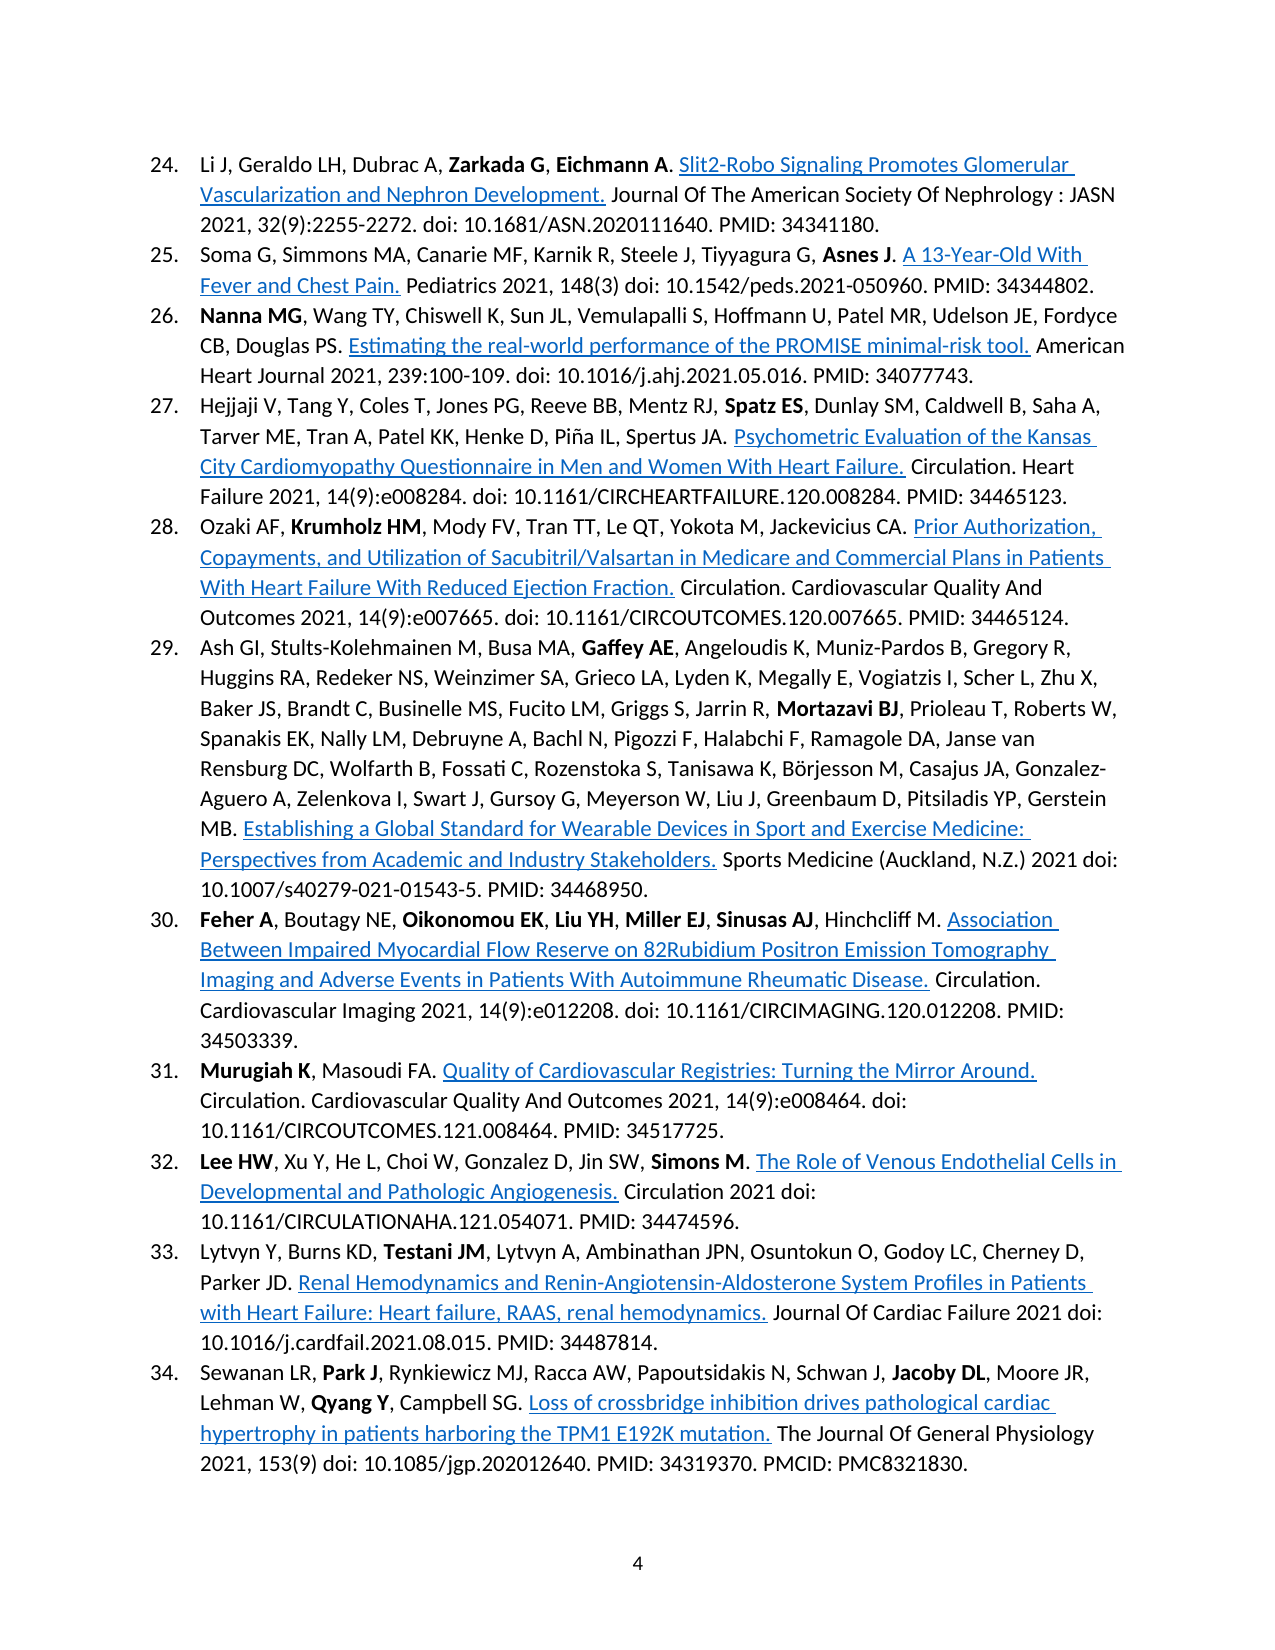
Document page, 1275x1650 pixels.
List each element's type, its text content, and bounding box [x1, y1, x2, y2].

list Soma G, Simmons MA, Canarie MF, Karnik R, Steele J, Tiyyagura G, Asnes J. A 13-Year-Old With Fever and Chest Pain. Pediatrics 2021, 148(3) doi: 10.1542/peds.2021-050960. PMID: 34344802. [150, 241, 1125, 299]
list Li J, Geraldo LH, Dubrac A, Zarkada G, Eichmann A. Slit2-Robo Signaling Promotes Glomerular Vascularization and Nephron Development. Journal Of The American Society Of Nephrology : JASN 2021, 32(9):2255-2272. doi: 10.1681/ASN.2020111640. PMID: 34341180. [150, 150, 1125, 238]
list Feher A, Boutagy NE, Oikonomou EK, Liu YH, Miller EJ, Sinusas AJ, Hinchcliff M. Association Between Impaired Myocardial Flow Reserve on 82Rubidium Positron Emission Tomography Imaging and Adverse Events in Patients With Autoimmune Rheumatic Disease. Circulation. Cardiovascular Imaging 2021, 14(9):e012208. doi: 10.1161/CIRCIMAGING.120.012208. PMID: 34503339. [150, 905, 1125, 1054]
list Ash GI, Stults-Kolehmainen M, Busa MA, Gaffey AE, Angeloudis K, Muniz-Pardos B, Gregory R, Huggins RA, Redeker NS, Weinzimer SA, Grieco LA, Lyden K, Megally E, Vogiatzis I, Scher L, Zhu X, Baker JS, Brandt C, Businelle MS, Fucito LM, Griggs S, Jarrin R, Mortazavi BJ, Prioleau T, Roberts W, Spanakis EK, Nally LM, Debruyne A, Bachl N, Pigozzi F, Halabchi F, Ramagole DA, Janse van Rensburg DC, Wolfarth B, Fossati C, Rozenstoka S, Tanisawa K, Börjesson M, Casajus JA, Gonzalez-Aguero A, Zelenkova I, Swart J, Gursoy G, Meyerson W, Liu J, Greenbaum D, Pitsiladis YP, Gerstein MB. Establishing a Global Standard for Wearable Devices in Sport and Exercise Medicine: Perspectives from Academic and Industry Stakeholders. Sports Medicine (Auckland, N.Z.) 2021 doi: 10.1007/s40279-021-01543-5. PMID: 34468950. [150, 633, 1125, 903]
list Nanna MG, Wang TY, Chiswell K, Sun JL, Vemulapalli S, Hoffmann U, Patel MR, Udelson JE, Fordyce CB, Douglas PS. Estimating the real-world performance of the PROMISE minimal-risk tool. American Heart Journal 2021, 239:100-109. doi: 10.1016/j.ahj.2021.05.016. PMID: 34077743. [150, 301, 1125, 389]
list Murugiah K, Masoudi FA. Quality of Cardiovascular Registries: Turning the Mirror Around. Circulation. Cardiovascular Quality And Outcomes 2021, 14(9):e008464. doi: 10.1161/CIRCOUTCOMES.121.008464. PMID: 34517725. [150, 1056, 1125, 1145]
list Lytvyn Y, Burns KD, Testani JM, Lytvyn A, Ambinathan JPN, Osuntokun O, Godoy LC, Cherney D, Parker JD. Renal Hemodynamics and Renin-Angiotensin-Aldosterone System Profiles in Patients with Heart Failure: Heart failure, RAAS, renal hemodynamics. Journal Of Cardiac Failure 2021 doi: 10.1016/j.cardfail.2021.08.015. PMID: 34487814. [150, 1237, 1125, 1356]
list Ozaki AF, Krumholz HM, Mody FV, Tran TT, Le QT, Yokota M, Jackevicius CA. Prior Authorization, Copayments, and Utilization of Sacubitril/Valsartan in Medicare and Commercial Plans in Patients With Heart Failure With Reduced Ejection Fraction. Circulation. Cardiovascular Quality And Outcomes 2021, 14(9):e007665. doi: 10.1161/CIRCOUTCOMES.120.007665. PMID: 34465124. [150, 512, 1125, 631]
list Hejjaji V, Tang Y, Coles T, Jones PG, Reeve BB, Mentz RJ, Spatz ES, Dunlay SM, Caldwell B, Saha A, Tarver ME, Tran A, Patel KK, Henke D, Piña IL, Spertus JA. Psychometric Evaluation of the Kansas City Cardiomyopathy Questionnaire in Men and Women With Heart Failure. Circulation. Heart Failure 2021, 14(9):e008284. doi: 10.1161/CIRCHEARTFAILURE.120.008284. PMID: 34465123. [150, 392, 1125, 510]
list Sewanan LR, Park J, Rynkiewicz MJ, Racca AW, Papoutsidakis N, Schwan J, Jacoby DL, Moore JR, Lehman W, Qyang Y, Campbell SG. Loss of crossbridge inhibition drives pathological cardiac hypertrophy in patients harboring the TPM1 E192K mutation. The Journal Of General Physiology 2021, 153(9) doi: 10.1085/jgp.202012640. PMID: 34319370. PMCID: PMC8321830. [150, 1358, 1125, 1477]
list Lee HW, Xu Y, He L, Choi W, Gonzalez D, Jin SW, Simons M. The Role of Venous Endothelial Cells in Developmental and Pathologic Angiogenesis. Circulation 2021 doi: 10.1161/CIRCULATIONAHA.121.054071. PMID: 34474596. [150, 1147, 1125, 1235]
